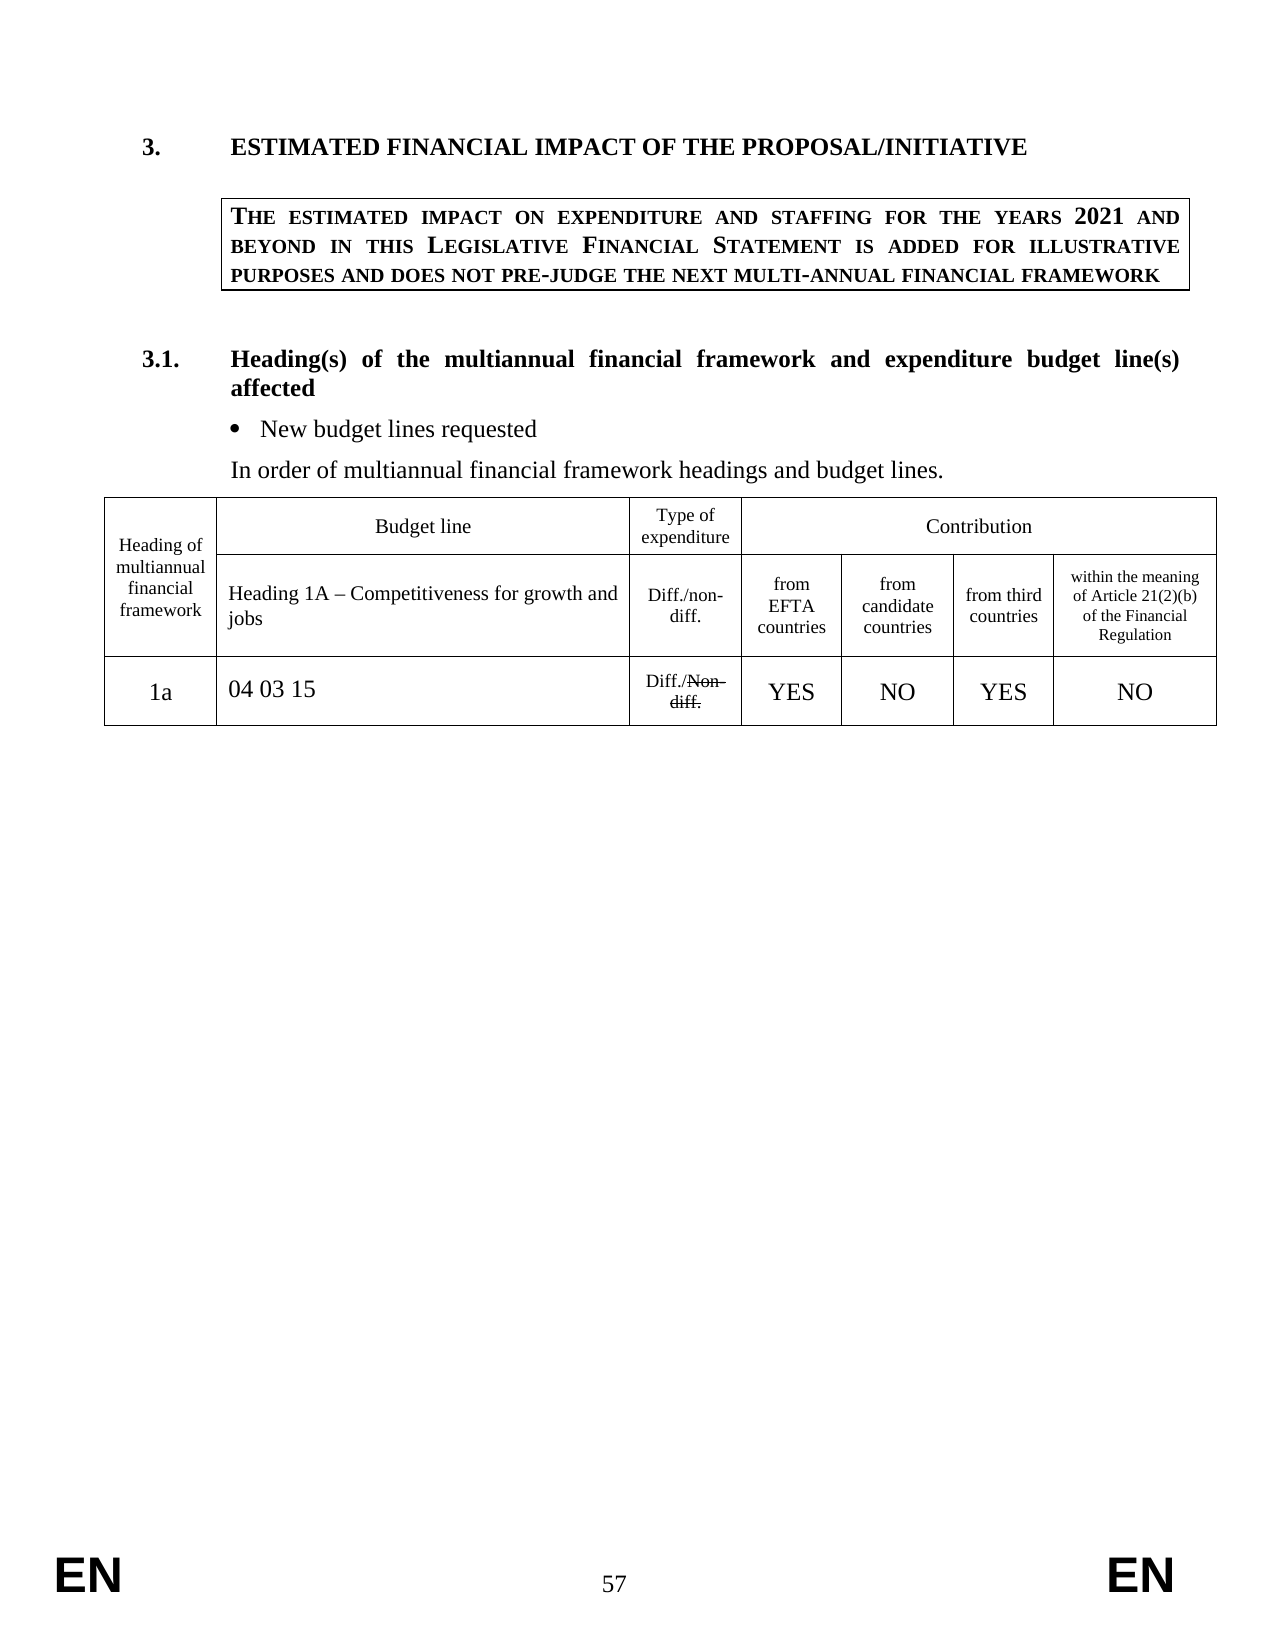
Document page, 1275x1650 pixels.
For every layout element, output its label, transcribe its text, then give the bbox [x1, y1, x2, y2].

table_cell 04 03 15 [217, 657, 629, 725]
table_cell Diff./non-diff. [630, 555, 741, 656]
table_cell Heading 1A – Competitiveness for growth and jobs [217, 555, 629, 656]
table_cell Diff./Non-diff. [630, 657, 741, 725]
table_header Heading of multiannual financial framework [105, 498, 216, 656]
table_cell within the meaning of Article 21(2)(b) of the Financial Regulation [1054, 555, 1216, 656]
table_header Budget line [217, 498, 629, 553]
table_header Type of expenditure [630, 498, 741, 553]
table_cell from candidate countries [842, 555, 953, 656]
table_cell 1a [105, 657, 216, 725]
table_cell NO [842, 657, 953, 725]
table_header Contribution [742, 498, 1216, 553]
table_cell YES [742, 657, 841, 725]
table_cell from EFTA countries [742, 555, 841, 656]
subtitle 3.1. Heading(s) of the multiannual financial framework and expenditure budget line(s) affected [142, 344, 1181, 402]
subtitle 3. ESTIMATED FINANCIAL IMPACT OF THE PROPOSAL/INITIATIVE [142, 132, 1181, 161]
text In order of multiannual financial framework headings and budget lines. [230, 456, 1181, 484]
table_cell NO [1054, 657, 1216, 725]
list New budget lines requested [230, 414, 1181, 443]
table_cell from third countries [954, 555, 1053, 656]
text The estimated impact on expenditure and staffing for the years 2021 and beyond in this Legislative Financial Statement is added for illustrative purposes and does not pre-judge the next multi-annual financial framework [222, 199, 1189, 289]
table_cell YES [954, 657, 1053, 725]
